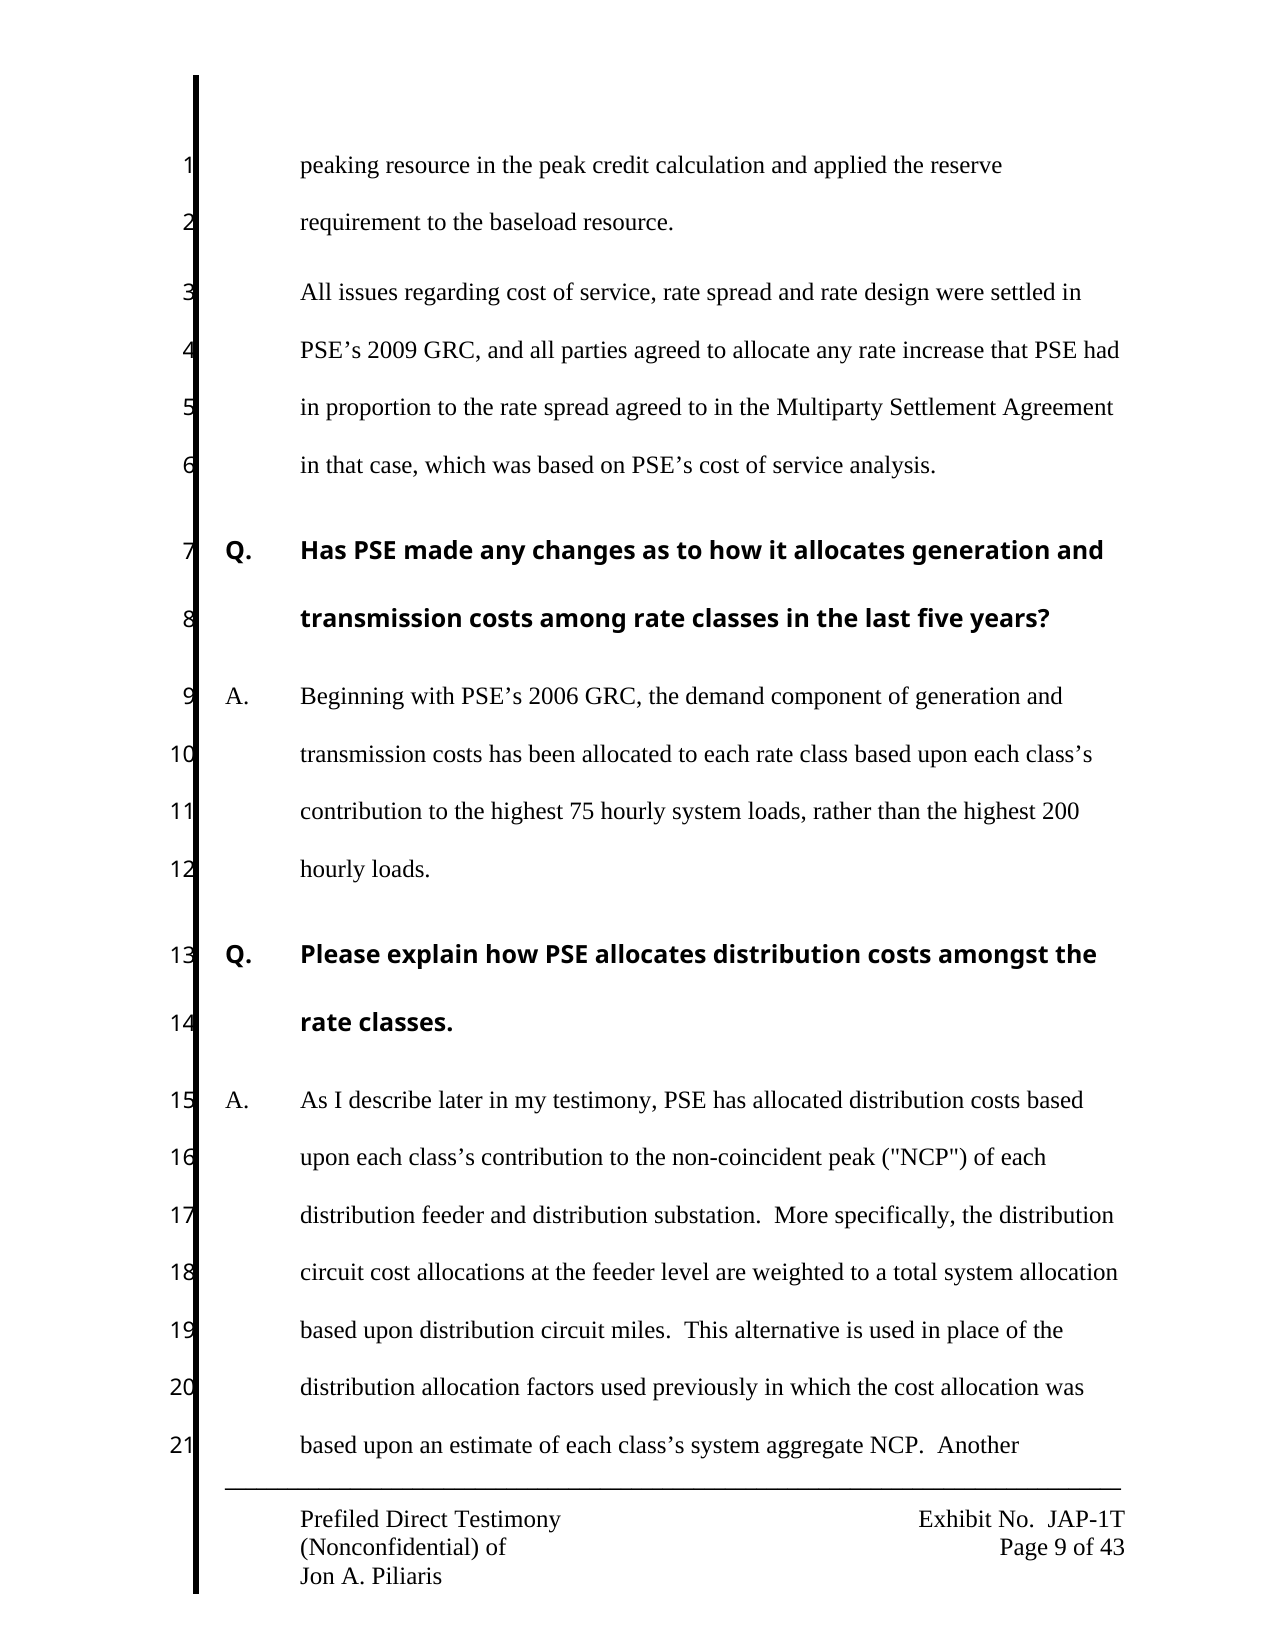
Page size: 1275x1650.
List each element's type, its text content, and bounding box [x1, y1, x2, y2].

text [225, 150, 1125, 236]
text A. Beginning with PSE’s 2006 GRC, the demand component of generation and transmission costs has been allocated to each rate class based upon each class’s contribution to the highest 75 hourly system loads, rather than the highest 200 hourly loads. [225, 681, 1125, 882]
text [225, 1085, 1125, 1459]
text Q. Please explain how PSE allocates distribution costs amongst the rate classes. [225, 936, 1125, 1038]
text All issues regarding cost of service, rate spread and rate design were settled in PSE’s 2009 GRC, and all parties agreed to allocate any rate increase that PSE had in proportion to the rate spread agreed to in the Multiparty Settlement Agreement in that case, which was based on PSE’s cost of service analysis. [300, 277, 1125, 479]
text Q. Has PSE made any changes as to how it allocates generation and transmission costs among rate classes in the last five years? [225, 532, 1125, 635]
